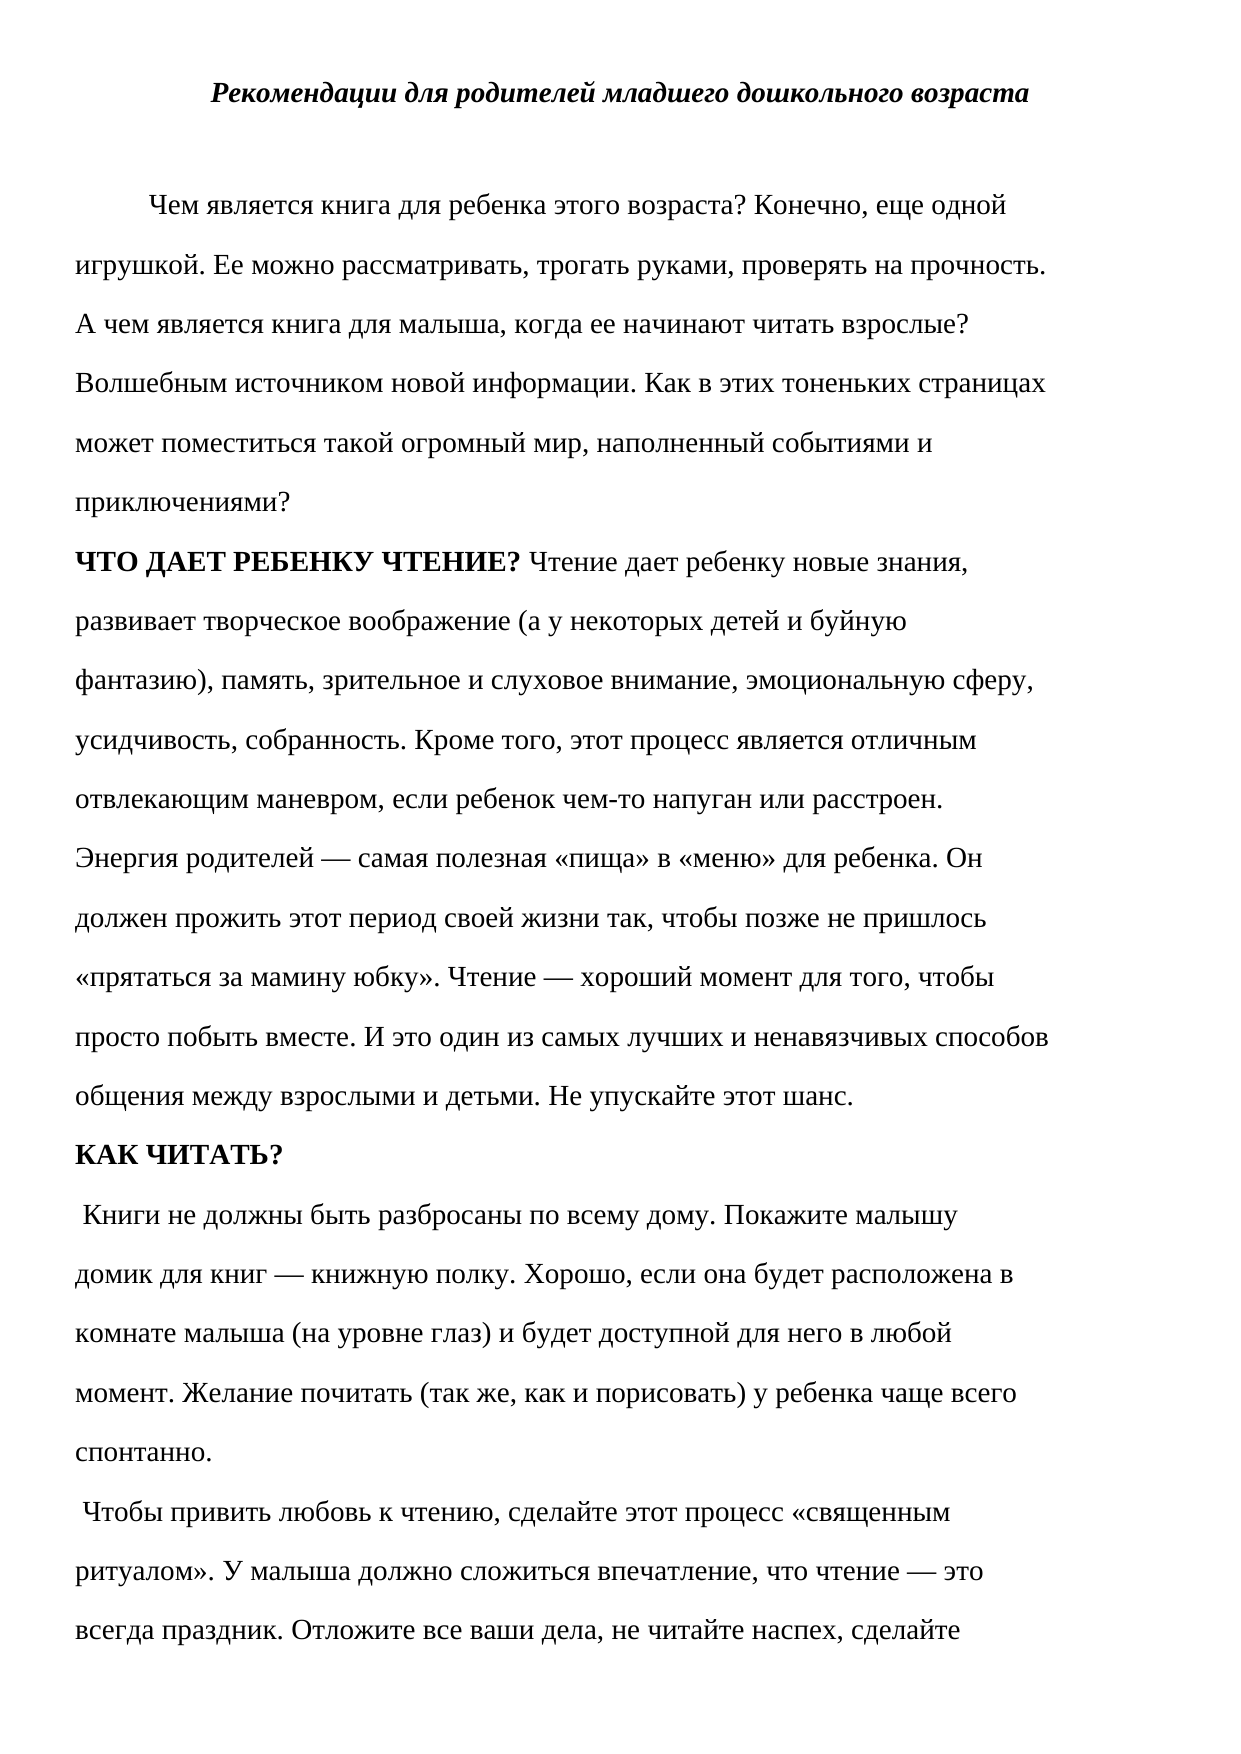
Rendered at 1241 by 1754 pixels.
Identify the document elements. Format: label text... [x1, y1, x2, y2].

text комнате малыша (на уровне глаз) и будет доступной для него в любой [75, 1316, 1165, 1349]
text спонтанно. [75, 1434, 1165, 1468]
text игрушкой. Ее можно рассматривать, трогать руками, проверять на прочность. [75, 247, 1165, 280]
text Рекомендации для родителей младшего дошкольного возраста [75, 75, 1165, 108]
text момент. Желание почитать (так же, как и порисовать) у ребенка чаще всего [75, 1375, 1165, 1408]
text усидчивость, собранность. Кроме того, этот процесс является отличным [75, 722, 1165, 755]
text фантазию), память, зрительное и слуховое внимание, эмоциональную сферу, [75, 662, 1165, 696]
text Чтобы привить любовь к чтению, сделайте этот процесс «священным [75, 1494, 1165, 1527]
text всегда праздник. Отложите все ваши дела, не читайте наспех, сделайте [75, 1612, 1165, 1646]
text ЧТО ДАЕТ РЕБЕНКУ ЧТЕНИЕ? Чтение дает ребенку новые знания, [75, 544, 1165, 577]
text домик для книг — книжную полку. Хорошо, если она будет расположена в [75, 1256, 1165, 1290]
text Чем является книга для ребенка этого возраста? Конечно, еще одной [75, 187, 1165, 221]
text Волшебным источником новой информации. Как в этих тоненьких страницах [75, 366, 1165, 399]
text общения между взрослыми и детьми. Не упускайте этот шанс. [75, 1078, 1165, 1112]
text приключениями? [75, 484, 1165, 518]
text развивает творческое воображение (а у некоторых детей и буйную [75, 603, 1165, 637]
text Книги не должны быть разбросаны по всему дому. Покажите малышу [75, 1197, 1165, 1230]
text должен прожить этот период своей жизни так, чтобы позже не пришлось [75, 900, 1165, 933]
text КАК ЧИТАТЬ? [75, 1137, 1165, 1171]
text может поместиться такой огромный мир, наполненный событиями и [75, 425, 1165, 458]
text просто побыть вместе. И это один из самых лучших и ненавязчивых способов [75, 1019, 1165, 1052]
text отвлекающим маневром, если ребенок чем-то напуган или расстроен. [75, 781, 1165, 815]
text Энергия родителей — самая полезная «пища» в «меню» для ребенка. Он [75, 841, 1165, 874]
text «прятаться за мамину юбку». Чтение — хороший момент для того, чтобы [75, 959, 1165, 993]
text ритуалом». У малыша должно сложиться впечатление, что чтение — это [75, 1553, 1165, 1587]
text А чем является книга для малыша, когда ее начинают читать взрослые? [75, 306, 1165, 340]
